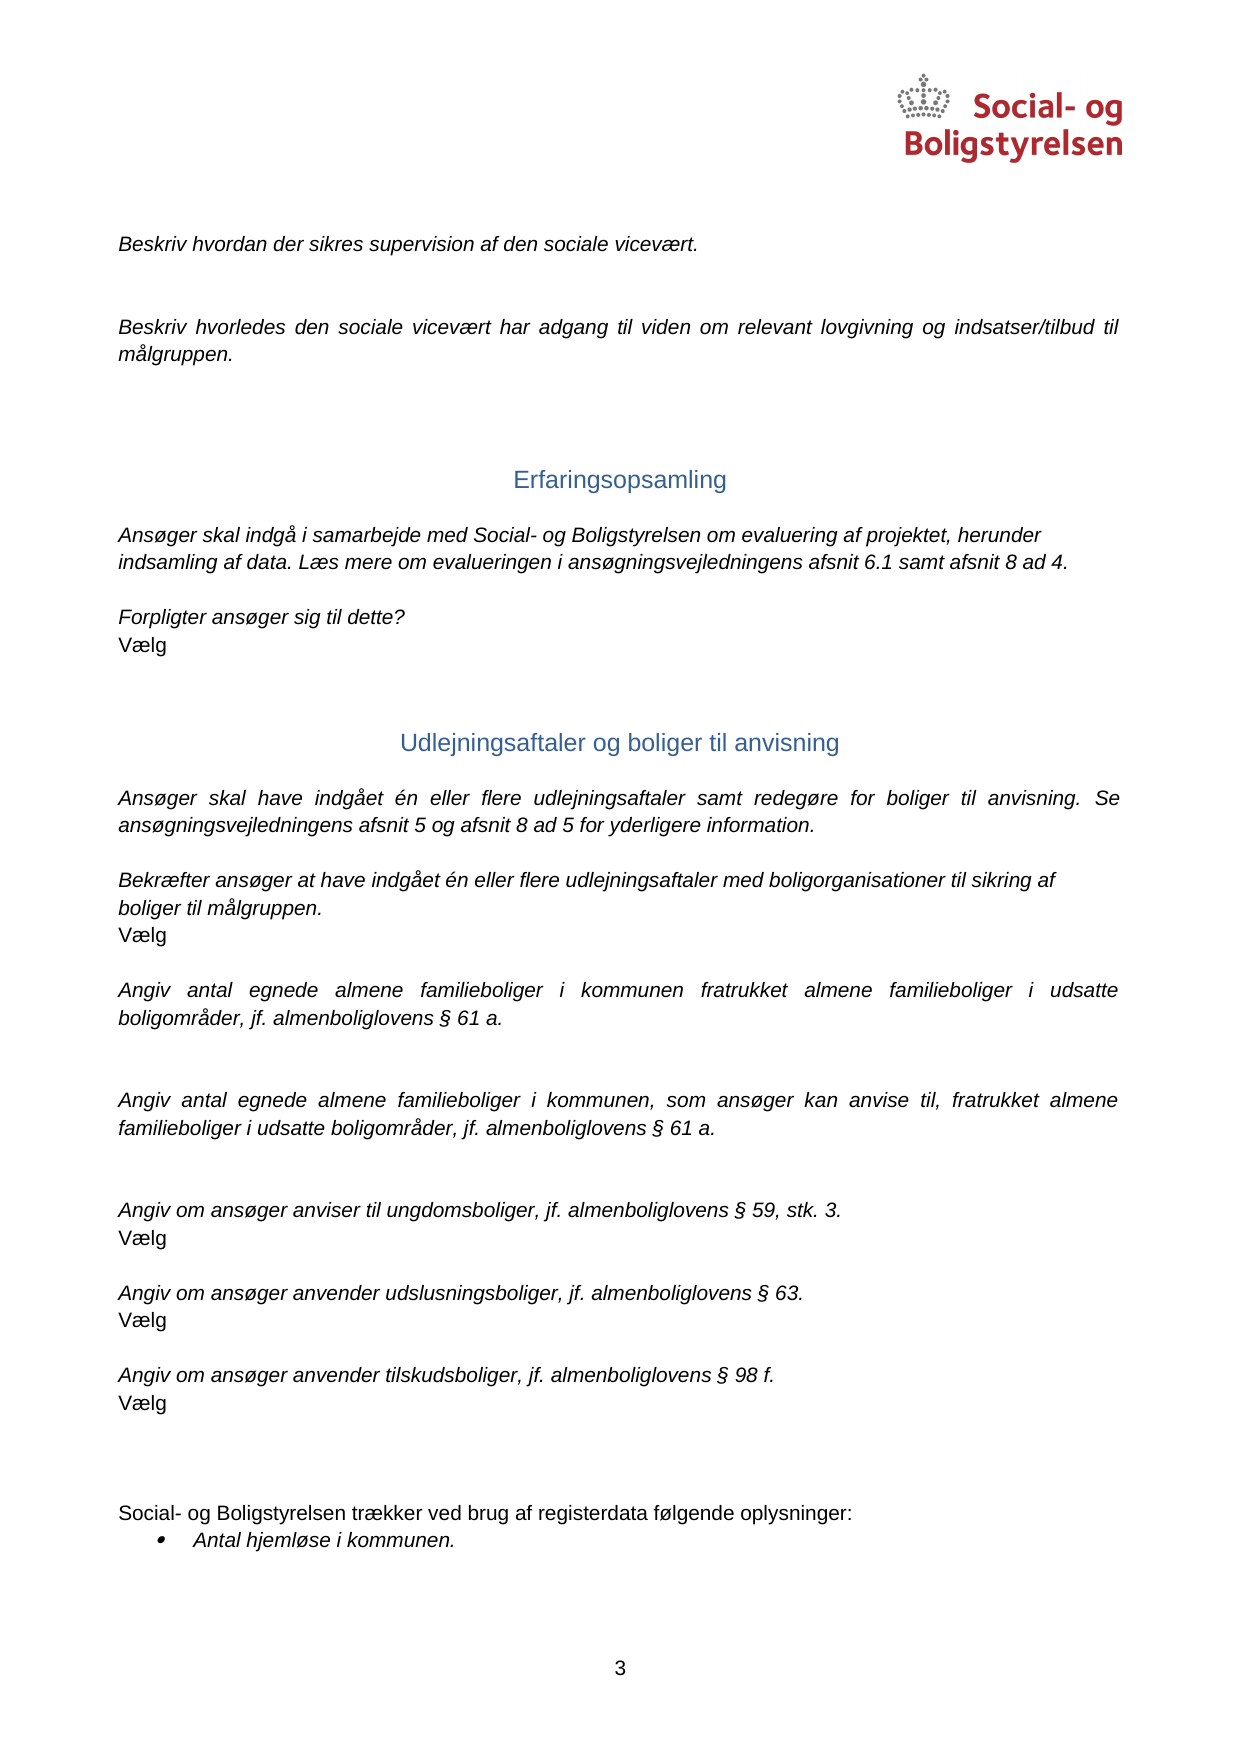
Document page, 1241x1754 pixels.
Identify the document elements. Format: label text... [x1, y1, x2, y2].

text Angiv om ansøger anviser til ungdomsboliger, jf. almenboliglovens § 59, stk. 3. [118, 1198, 1122, 1222]
text Ansøger skal indgå i samarbejde med Social- og Boligstyrelsen om evaluering af projektet, herunder indsamling af data. Læs mere om evalueringen i ansøgningsvejledningens afsnit 6.1 samt afsnit 8 ad 4. [118, 523, 1122, 574]
subtitle Udlejningsaftaler og boliger til anvisning [118, 728, 1122, 756]
text Bekræfter ansøger at have indgået én eller flere udlejningsaftaler med boligorganisationer til sikring af boliger til målgruppen. [118, 868, 1122, 920]
picture [897, 73, 1123, 163]
text Angiv om ansøger anvender udslusningsboliger, jf. almenboliglovens § 63. [118, 1281, 1122, 1305]
text Beskriv hvordan der sikres supervision af den sociale vicevært. [118, 232, 1122, 256]
text Social- og Boligstyrelsen trækker ved brug af registerdata følgende oplysninger: [118, 1501, 1122, 1525]
text Angiv om ansøger anvender tilskudsboliger, jf. almenboliglovens § 98 f. [118, 1363, 1122, 1387]
text Angiv antal egnede almene familieboliger i kommunen, som ansøger kan anvise til, fratrukket almene familieboliger i udsatte boligområder, jf. almenboliglovens § 61 a. [118, 1088, 1122, 1140]
text Beskriv hvorledes den sociale vicevært har adgang til viden om relevant lovgivning og indsatser/tilbud til målgruppen. [118, 315, 1122, 366]
subtitle Erfaringsopsamling [118, 465, 1122, 493]
text Forpligter ansøger sig til dette? [118, 605, 1122, 629]
text Angiv antal egnede almene familieboliger i kommunen fratrukket almene familieboliger i udsatte boligområder, jf. almenboliglovens § 61 a. [118, 978, 1122, 1030]
list Antal hjemløse i kommunen. [156, 1528, 1122, 1552]
text Ansøger skal have indgået én eller flere udlejningsaftaler samt redegøre for boliger til anvisning. Se ansøgningsvejledningens afsnit 5 og afsnit 8 ad 5 for yderligere information. [118, 786, 1122, 837]
